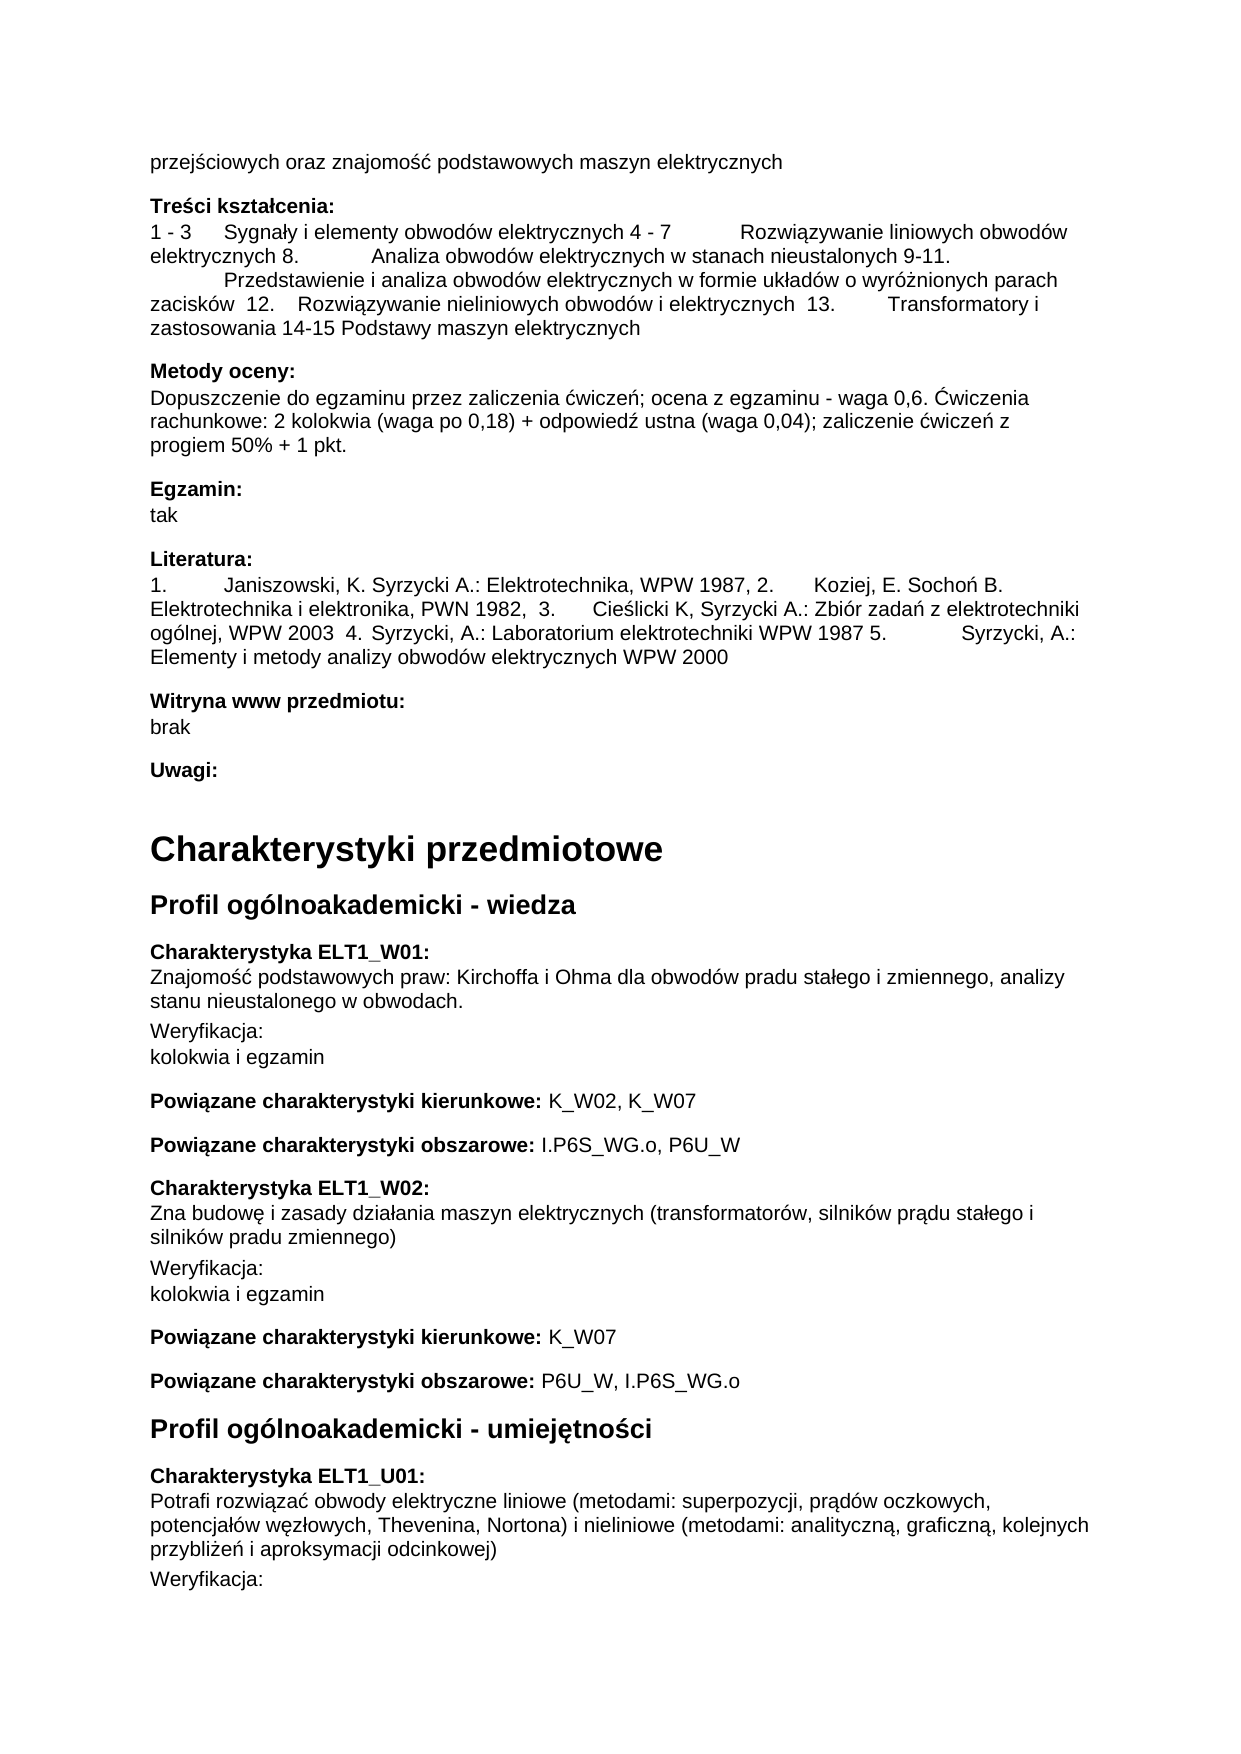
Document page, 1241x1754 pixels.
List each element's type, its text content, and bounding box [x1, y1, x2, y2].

text Weryfikacja: [150, 1567, 1090, 1591]
text kolokwia i egzamin [150, 1045, 1090, 1069]
text Egzamin: [150, 477, 1090, 501]
text kolokwia i egzamin [150, 1281, 1090, 1305]
text Treści kształcenia: [150, 194, 1090, 218]
text Uwagi: [150, 758, 1090, 782]
subtitle Profil ogólnoakademicki - wiedza [150, 889, 1090, 920]
text Charakterystyka ELT1_W02: [150, 1176, 1090, 1200]
text Zna budowę i zasady działania maszyn elektrycznych (transformatorów, silników prądu stałego i silników pradu zmiennego) [150, 1201, 1090, 1249]
text Znajomość podstawowych praw: Kirchoffa i Ohma dla obwodów pradu stałego i zmiennego, analizy stanu nieustalonego w obwodach. [150, 965, 1090, 1013]
subtitle Charakterystyki przedmiotowe [150, 828, 1090, 869]
text Dopuszczenie do egzaminu przez zaliczenia ćwiczeń; ocena z egzaminu - waga 0,6. Ćwiczenia rachunkowe: 2 kolokwia (waga po 0,18) + odpowiedź ustna (waga 0,04); zaliczenie ćwiczeń z progiem 50% + 1 pkt. [150, 385, 1090, 457]
text brak [150, 714, 1090, 738]
text Powiązane charakterystyki obszarowe: P6U_W, I.P6S_WG.o [150, 1369, 1090, 1393]
text Literatura: [150, 547, 1090, 571]
text Charakterystyka ELT1_U01: [150, 1464, 1090, 1488]
text Charakterystyka ELT1_W01: [150, 940, 1090, 964]
text Weryfikacja: [150, 1019, 1090, 1043]
text 1. Janiszowski, K. Syrzycki A.: Elektrotechnika, WPW 1987, 2. Koziej, E. Sochoń B. Elektrotechnika i elektronika, PWN 1982, 3. Cieślicki K, Syrzycki A.: Zbiór zadań z elektrotechniki ogólnej, WPW 2003 4. Syrzycki, A.: Laboratorium elektrotechniki WPW 1987 5. Syrzycki, A.: Elementy i metody analizy obwodów elektrycznych WPW 2000 [150, 573, 1090, 669]
text Powiązane charakterystyki kierunkowe: K_W02, K_W07 [150, 1089, 1090, 1113]
text Powiązane charakterystyki obszarowe: I.P6S_WG.o, P6U_W [150, 1132, 1090, 1156]
text Potrafi rozwiązać obwody elektryczne liniowe (metodami: superpozycji, prądów oczkowych, potencjałów węzłowych, Thevenina, Nortona) i nieliniowe (metodami: analityczną, graficzną, kolejnych przybliżeń i aproksymacji odcinkowej) [150, 1489, 1090, 1561]
subtitle Profil ogólnoakademicki - umiejętności [150, 1413, 1090, 1444]
text tak [150, 503, 1090, 527]
text Witryna www przedmiotu: [150, 688, 1090, 712]
text 1 - 3 Sygnały i elementy obwodów elektrycznych 4 - 7 Rozwiązywanie liniowych obwodów elektrycznych 8. Analiza obwodów elektrycznych w stanach nieustalonych 9-11. Przedstawienie i analiza obwodów elektrycznych w formie układów o wyróżnionych parach zacisków 12. Rozwiązywanie nieliniowych obwodów i elektrycznych 13. Transformatory i zastosowania 14-15 Podstawy maszyn elektrycznych [150, 220, 1090, 339]
text Powiązane charakterystyki kierunkowe: K_W07 [150, 1325, 1090, 1349]
text Weryfikacja: [150, 1255, 1090, 1279]
text Metody oceny: [150, 359, 1090, 383]
